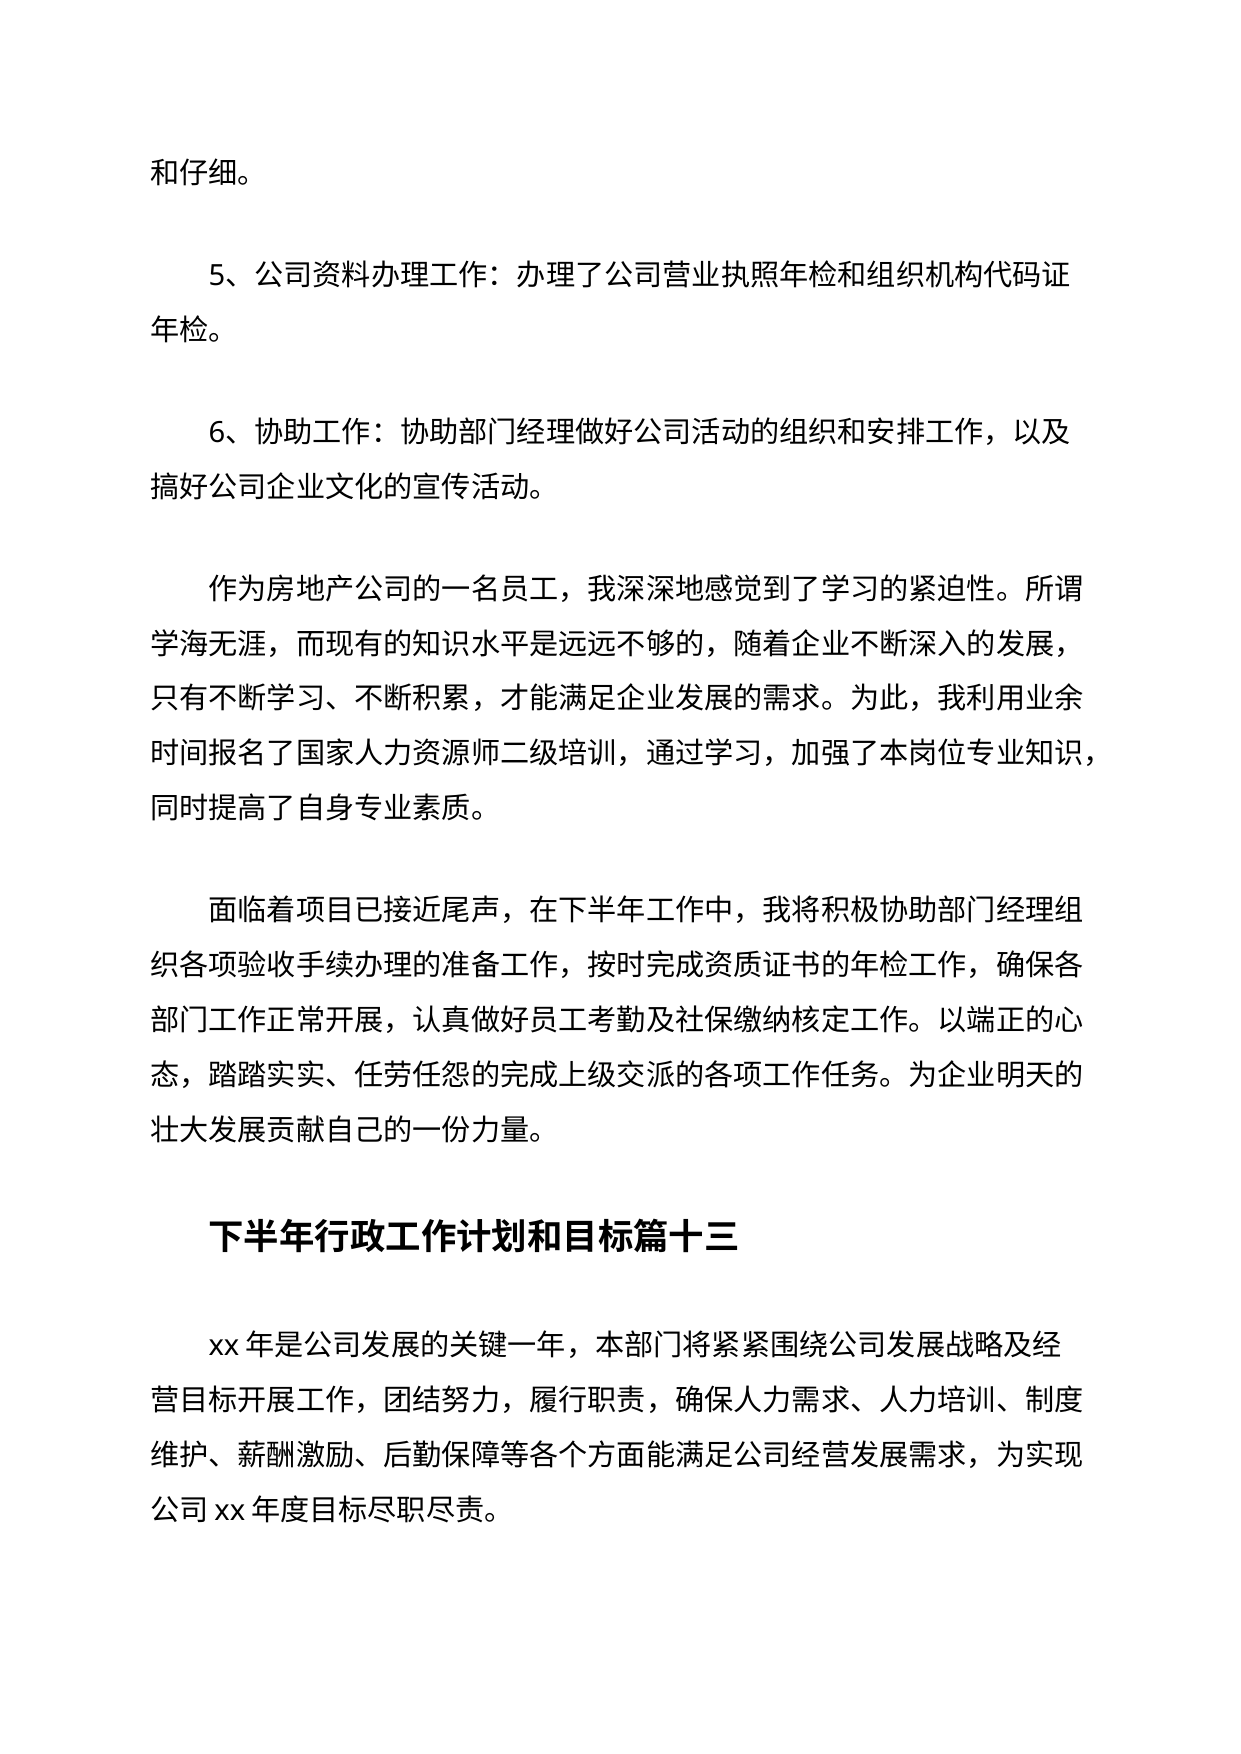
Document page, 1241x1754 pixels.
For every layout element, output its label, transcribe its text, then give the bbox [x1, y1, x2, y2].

text 下半年行政工作计划和目标篇十三 [150, 1208, 1090, 1259]
text 5、公司资料办理工作：办理了公司营业执照年检和组织机构代码证年检。 [150, 252, 1090, 349]
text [150, 150, 1090, 192]
text 面临着项目已接近尾声，在下半年工作中，我将积极协助部门经理组织各项验收手续办理的准备工作，按时完成资质证书的年检工作，确保各部门工作正常开展，认真做好员工考勤及社保缴纳核定工作。以端正的心态，踏踏实实、任劳任怨的完成上级交派的各项工作任务。为企业明天的壮大发展贡献自己的一份力量。 [150, 887, 1090, 1148]
text xx年是公司发展的关键一年，本部门将紧紧围绕公司发展战略及经营目标开展工作，团结努力，履行职责，确保人力需求、人力培训、制度维护、薪酬激励、后勤保障等各个方面能满足公司经营发展需求，为实现公司xx年度目标尽职尽责。 [150, 1321, 1090, 1529]
text 作为房地产公司的一名员工，我深深地感觉到了学习的紧迫性。所谓学海无涯，而现有的知识水平是远远不够的，随着企业不断深入的发展，只有不断学习、不断积累，才能满足企业发展的需求。为此，我利用业余时间报名了国家人力资源师二级培训，通过学习，加强了本岗位专业知识，同时提高了自身专业素质。 [150, 565, 1090, 827]
text 6、协助工作：协助部门经理做好公司活动的组织和安排工作，以及搞好公司企业文化的宣传活动。 [150, 408, 1090, 506]
